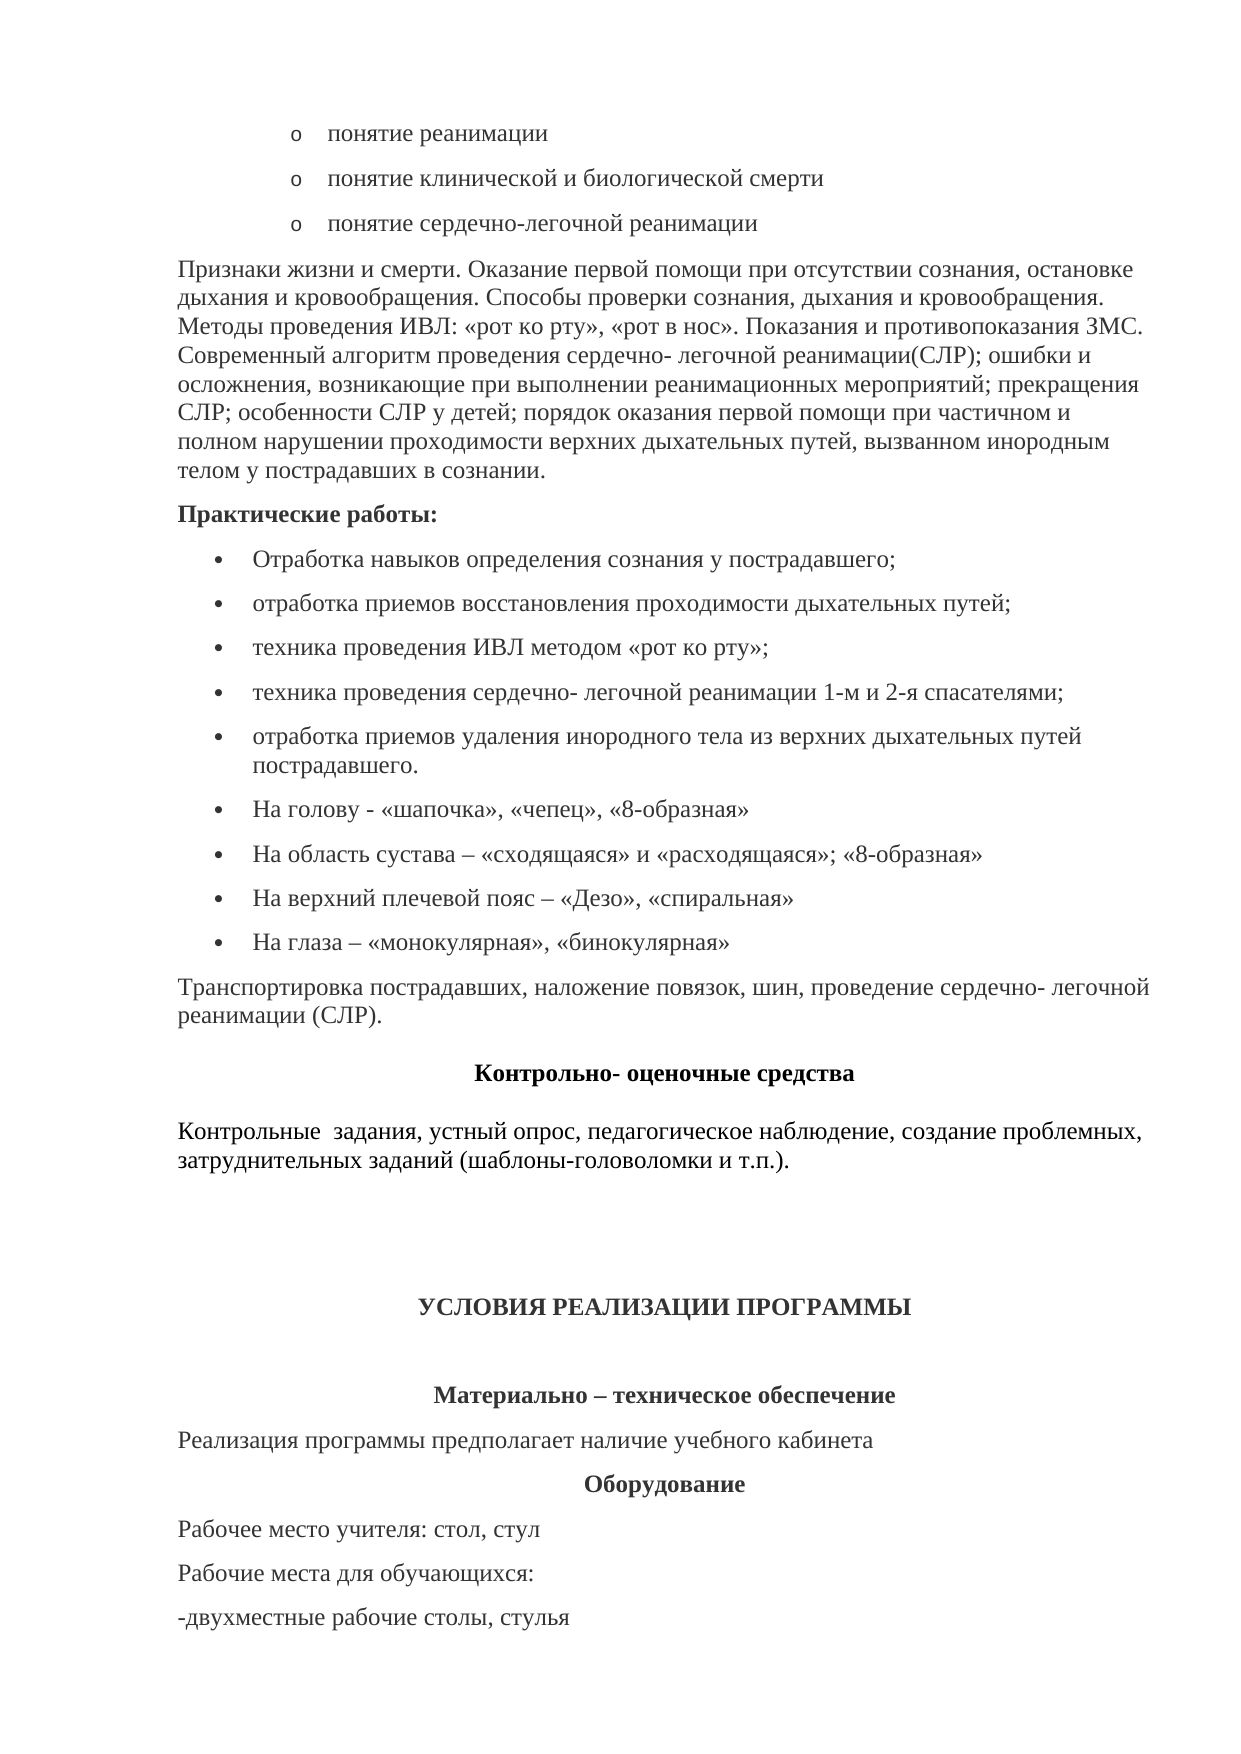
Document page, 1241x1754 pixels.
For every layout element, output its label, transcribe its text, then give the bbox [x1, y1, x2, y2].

text Реализация программы предполагает наличие учебного кабинета [177, 1425, 1152, 1454]
text Рабочие места для обучающихся: [177, 1558, 1152, 1587]
text Контрольно- оценочные средства [177, 1058, 1152, 1087]
list понятие реанимации [290, 118, 1152, 148]
text Контрольные задания, устный опрос, педагогическое наблюдение, создание проблемных, затруднительных заданий (шаблоны-головоломки и т.п.). [177, 1116, 1152, 1174]
list отработка приемов удаления инородного тела из верхних дыхательных путей пострадавшего. [215, 721, 1152, 779]
text Рабочее место учителя: стол, стул [177, 1514, 1152, 1542]
text Оборудование [177, 1469, 1152, 1498]
list На голову - «шапочка», «чепец», «8-образная» [215, 794, 1152, 823]
list понятие сердечно-легочной реанимации [290, 208, 1152, 238]
text Транспортировка пострадавших, наложение повязок, шин, проведение сердечно- легочной реанимации (СЛР). [177, 972, 1152, 1029]
text -двухместные рабочие столы, стулья [177, 1602, 1152, 1631]
list На глаза – «монокулярная», «бинокулярная» [215, 927, 1152, 956]
text УСЛОВИЯ РЕАЛИЗАЦИИ ПРОГРАММЫ [177, 1292, 1152, 1321]
list отработка приемов восстановления проходимости дыхательных путей; [215, 588, 1152, 617]
list На область сустава – «сходящаяся» и «расходящаяся»; «8-образная» [215, 839, 1152, 867]
text Признаки жизни и смерти. Оказание первой помощи при отсутствии сознания, остановке дыхания и кровообращения. Способы проверки сознания, дыхания и кровообращения. Методы проведения ИВЛ: «рот ко рту», «рот в нос». Показания и противопоказания ЗМС. Современный алгоритм проведения сердечно- легочной реанимации(СЛР); ошибки и осложнения, возникающие при выполнении реанимационных мероприятий; прекращения СЛР; особенности СЛР у детей; порядок оказания первой помощи при частичном и полном нарушении проходимости верхних дыхательных путей, вызванном инородным телом у пострадавших в сознании. [177, 254, 1152, 484]
list понятие клинической и биологической смерти [290, 163, 1152, 193]
list На верхний плечевой пояс – «Дезо», «спиральная» [215, 883, 1152, 912]
text Материально – техническое обеспечение [177, 1381, 1152, 1409]
list техника проведения ИВЛ методом «рот ко рту»; [215, 632, 1152, 661]
list Отработка навыков определения сознания у пострадавшего; [215, 544, 1152, 572]
list техника проведения сердечно- легочной реанимации 1-м и 2-я спасателями; [215, 677, 1152, 706]
text Практические работы: [177, 499, 1152, 528]
